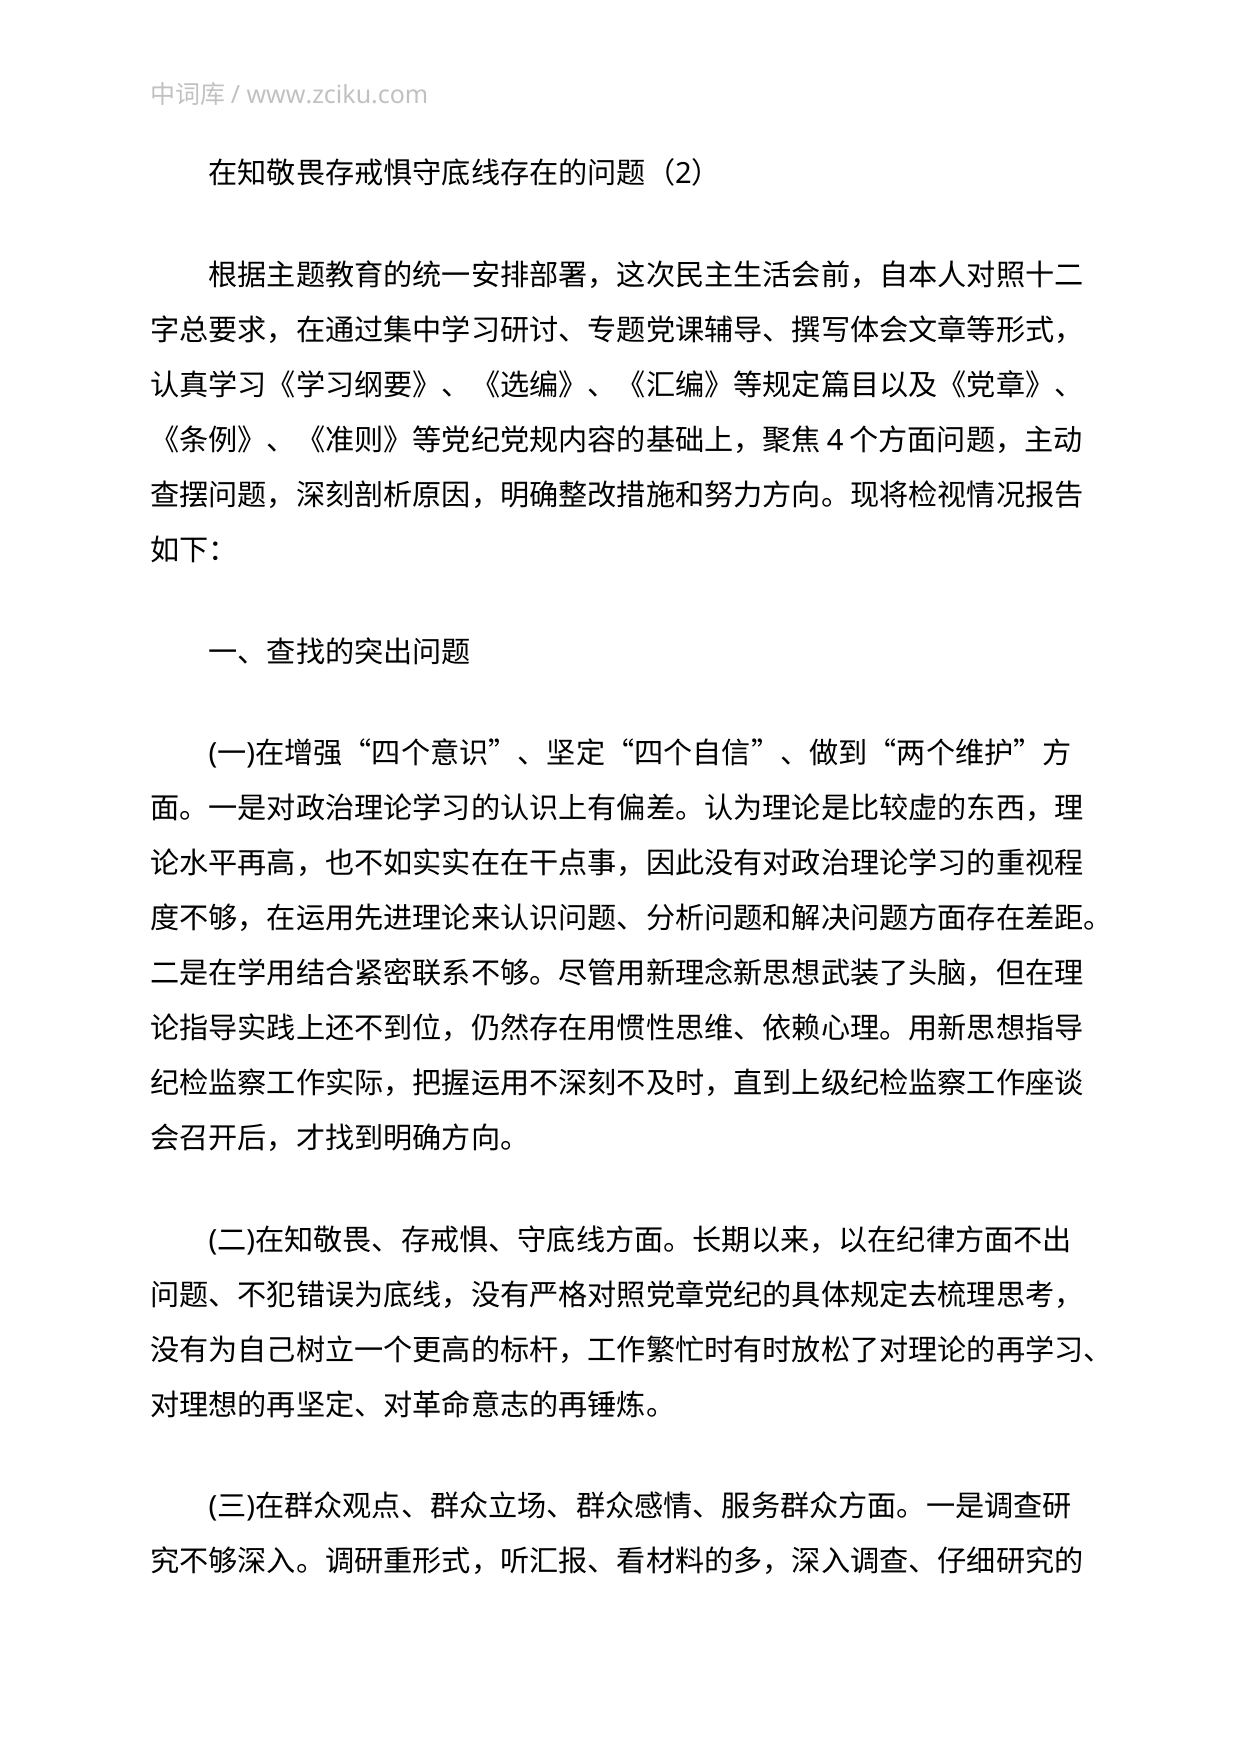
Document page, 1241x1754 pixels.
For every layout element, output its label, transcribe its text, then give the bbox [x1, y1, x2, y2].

text 根据主题教育的统一安排部署，这次民主生活会前，自本人对照十二字总要求，在通过集中学习研讨、专题党课辅导、撰写体会文章等形式，认真学习《学习纲要》、《选编》、《汇编》等规定篇目以及《党章》、《条例》、《准则》等党纪党规内容的基础上，聚焦4个方面问题，主动查摆问题，深刻剖析原因，明确整改措施和努力方向。现将检视情况报告如下： [150, 252, 1090, 569]
text (二)在知敬畏、存戒惧、守底线方面。长期以来，以在纪律方面不出问题、不犯错误为底线，没有严格对照党章党纪的具体规定去梳理思考，没有为自己树立一个更高的标杆，工作繁忙时有时放松了对理论的再学习、对理想的再坚定、对革命意志的再锤炼。 [150, 1216, 1090, 1423]
text (一)在增强“四个意识”、坚定“四个自信”、做到“两个维护”方面。一是对政治理论学习的认识上有偏差。认为理论是比较虚的东西，理论水平再高，也不如实实在在干点事，因此没有对政治理论学习的重视程度不够，在运用先进理论来认识问题、分析问题和解决问题方面存在差距。二是在学用结合紧密联系不够。尽管用新理念新思想武装了头脑，但在理论指导实践上还不到位，仍然存在用惯性思维、依赖心理。用新思想指导纪检监察工作实际，把握运用不深刻不及时，直到上级纪检监察工作座谈会召开后，才找到明确方向。 [150, 730, 1090, 1157]
text 在知敬畏存戒惧守底线存在的问题（2） [150, 150, 1090, 192]
text 一、查找的突出问题 [150, 628, 1090, 671]
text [150, 1483, 1090, 1580]
